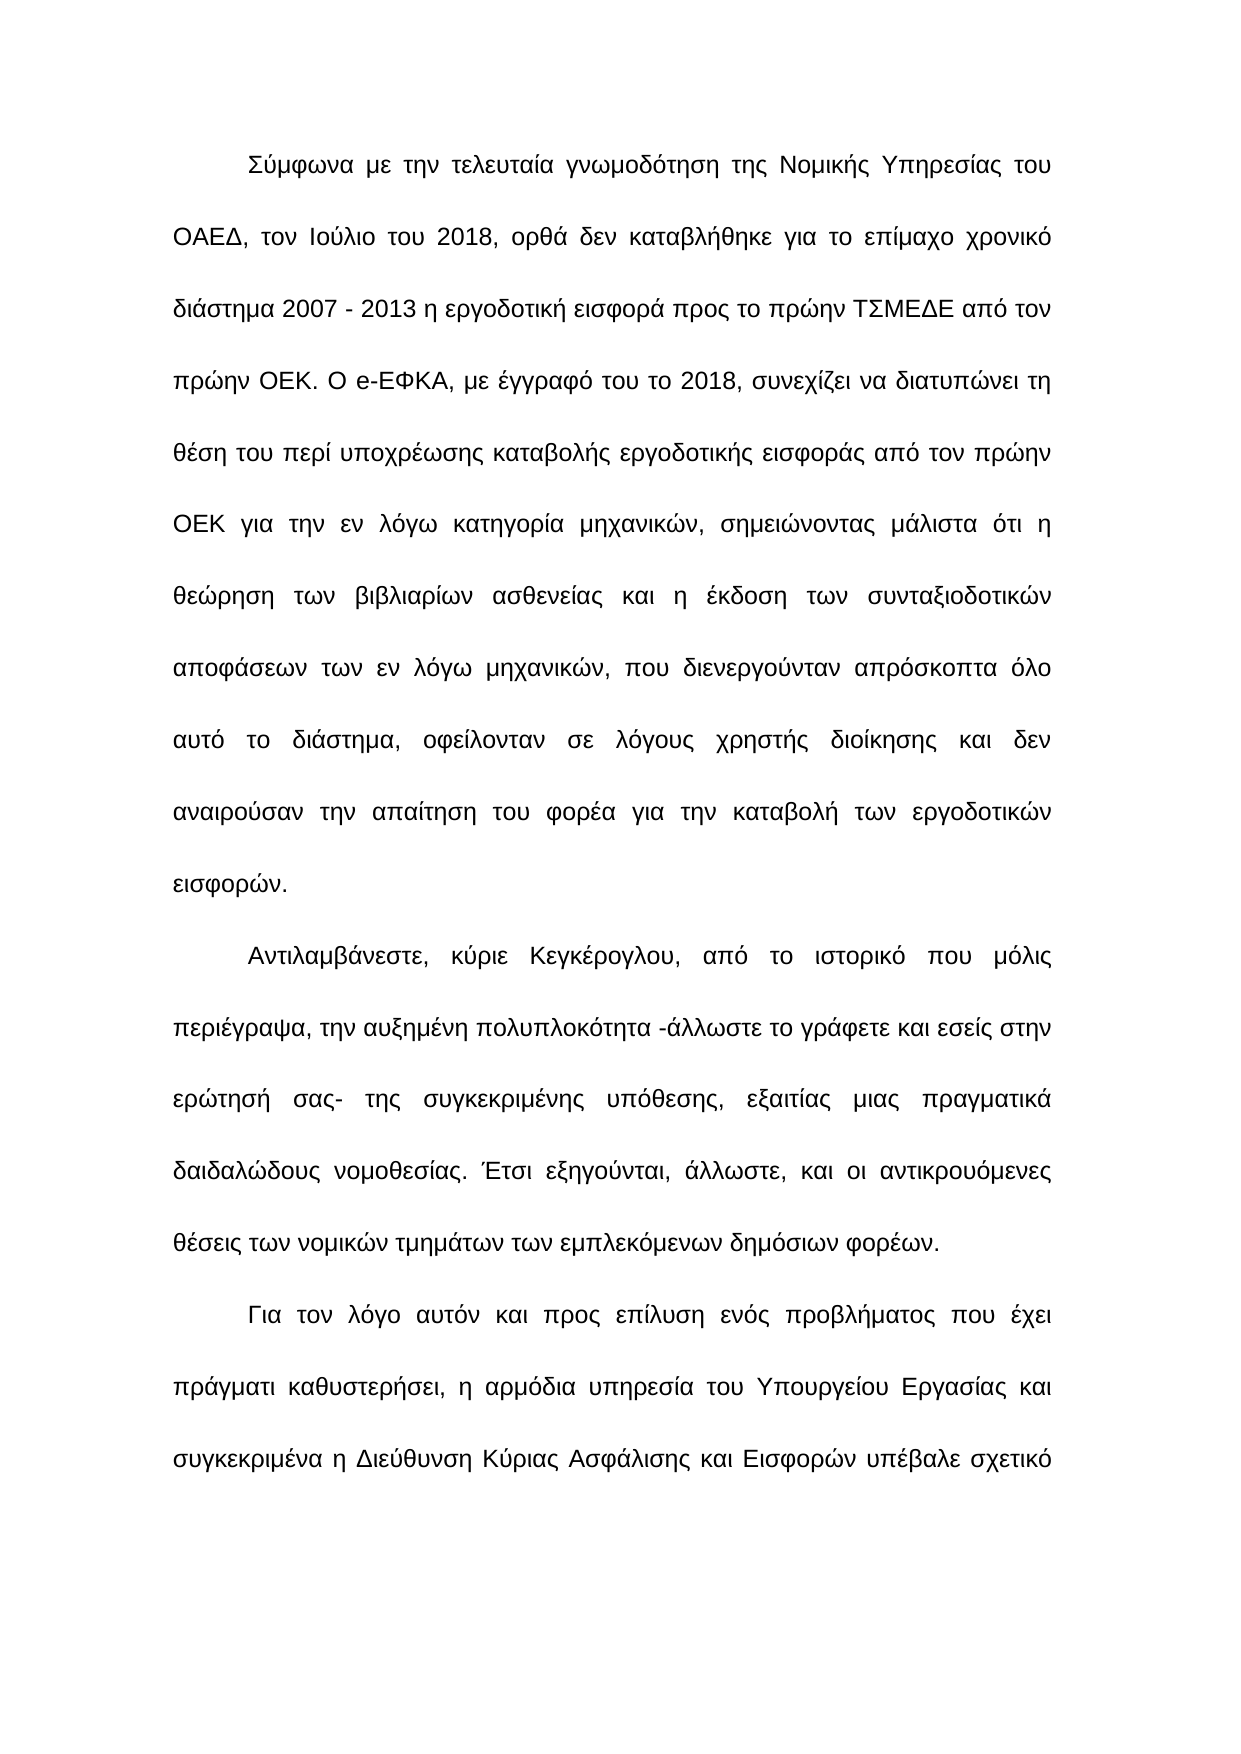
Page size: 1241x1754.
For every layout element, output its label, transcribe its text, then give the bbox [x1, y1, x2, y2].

text Σύμφωνα με την τελευταία γνωμοδότηση της Νομικής Υπηρεσίας του ΟΑΕΔ, τον Ιούλιο του 2018, ορθά δεν καταβλήθηκε για το επίμαχο χρονικό διάστημα 2007 - 2013 η εργοδοτική εισφορά προς το πρώην ΤΣΜΕΔΕ από τον πρώην ΟΕΚ. Ο e-ΕΦΚΑ, με έγγραφό του το 2018, συνεχίζει να διατυπώνει τη θέση του περί υποχρέωσης καταβολής εργοδοτικής εισφοράς από τον πρώην ΟΕΚ για την εν λόγω κατηγορία μηχανικών, σημειώνοντας μάλιστα ότι η θεώρηση των βιβλιαρίων ασθενείας και η έκδοση των συνταξιοδοτικών αποφάσεων των εν λόγω μηχανικών, που διενεργούνταν απρόσκοπτα όλο αυτό το διάστημα, οφείλονταν σε λόγους χρηστής διοίκησης και δεν αναιρούσαν την απαίτηση του φορέα για την καταβολή των εργοδοτικών εισφορών. [173, 150, 1053, 897]
text Αντιλαμβάνεστε, κύριε Κεγκέρογλου, από το ιστορικό που μόλις περιέγραψα, την αυξημένη πολυπλοκότητα -άλλωστε το γράφετε και εσείς στην ερώτησή σας- της συγκεκριμένης υπόθεσης, εξαιτίας μιας πραγματικά δαιδαλώδους νομοθεσίας. Έτσι εξηγούνται, άλλωστε, και οι αντικρουόμενες θέσεις των νομικών τμημάτων των εμπλεκόμενων δημόσιων φορέων. [173, 941, 1053, 1257]
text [173, 1300, 1053, 1472]
